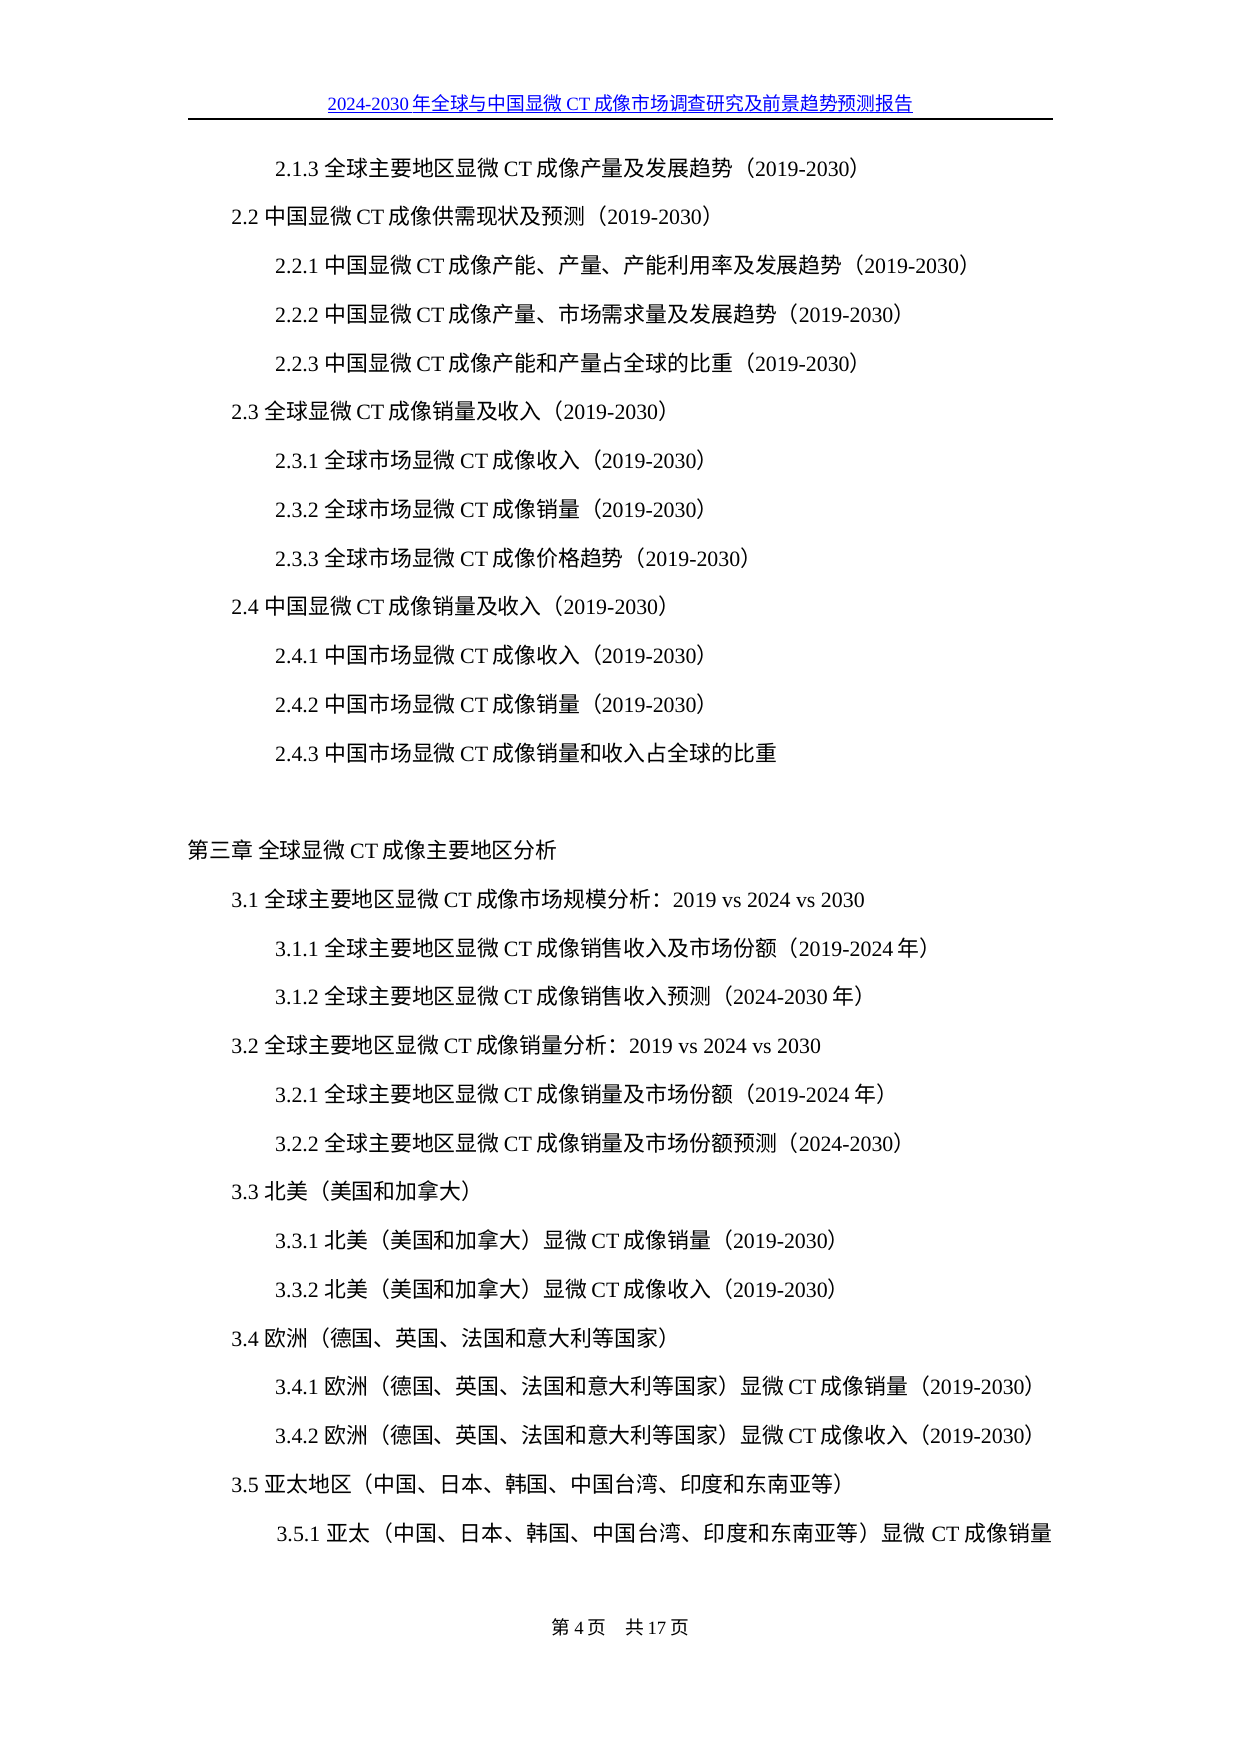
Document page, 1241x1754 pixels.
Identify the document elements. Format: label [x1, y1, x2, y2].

text [187, 150, 1053, 1548]
